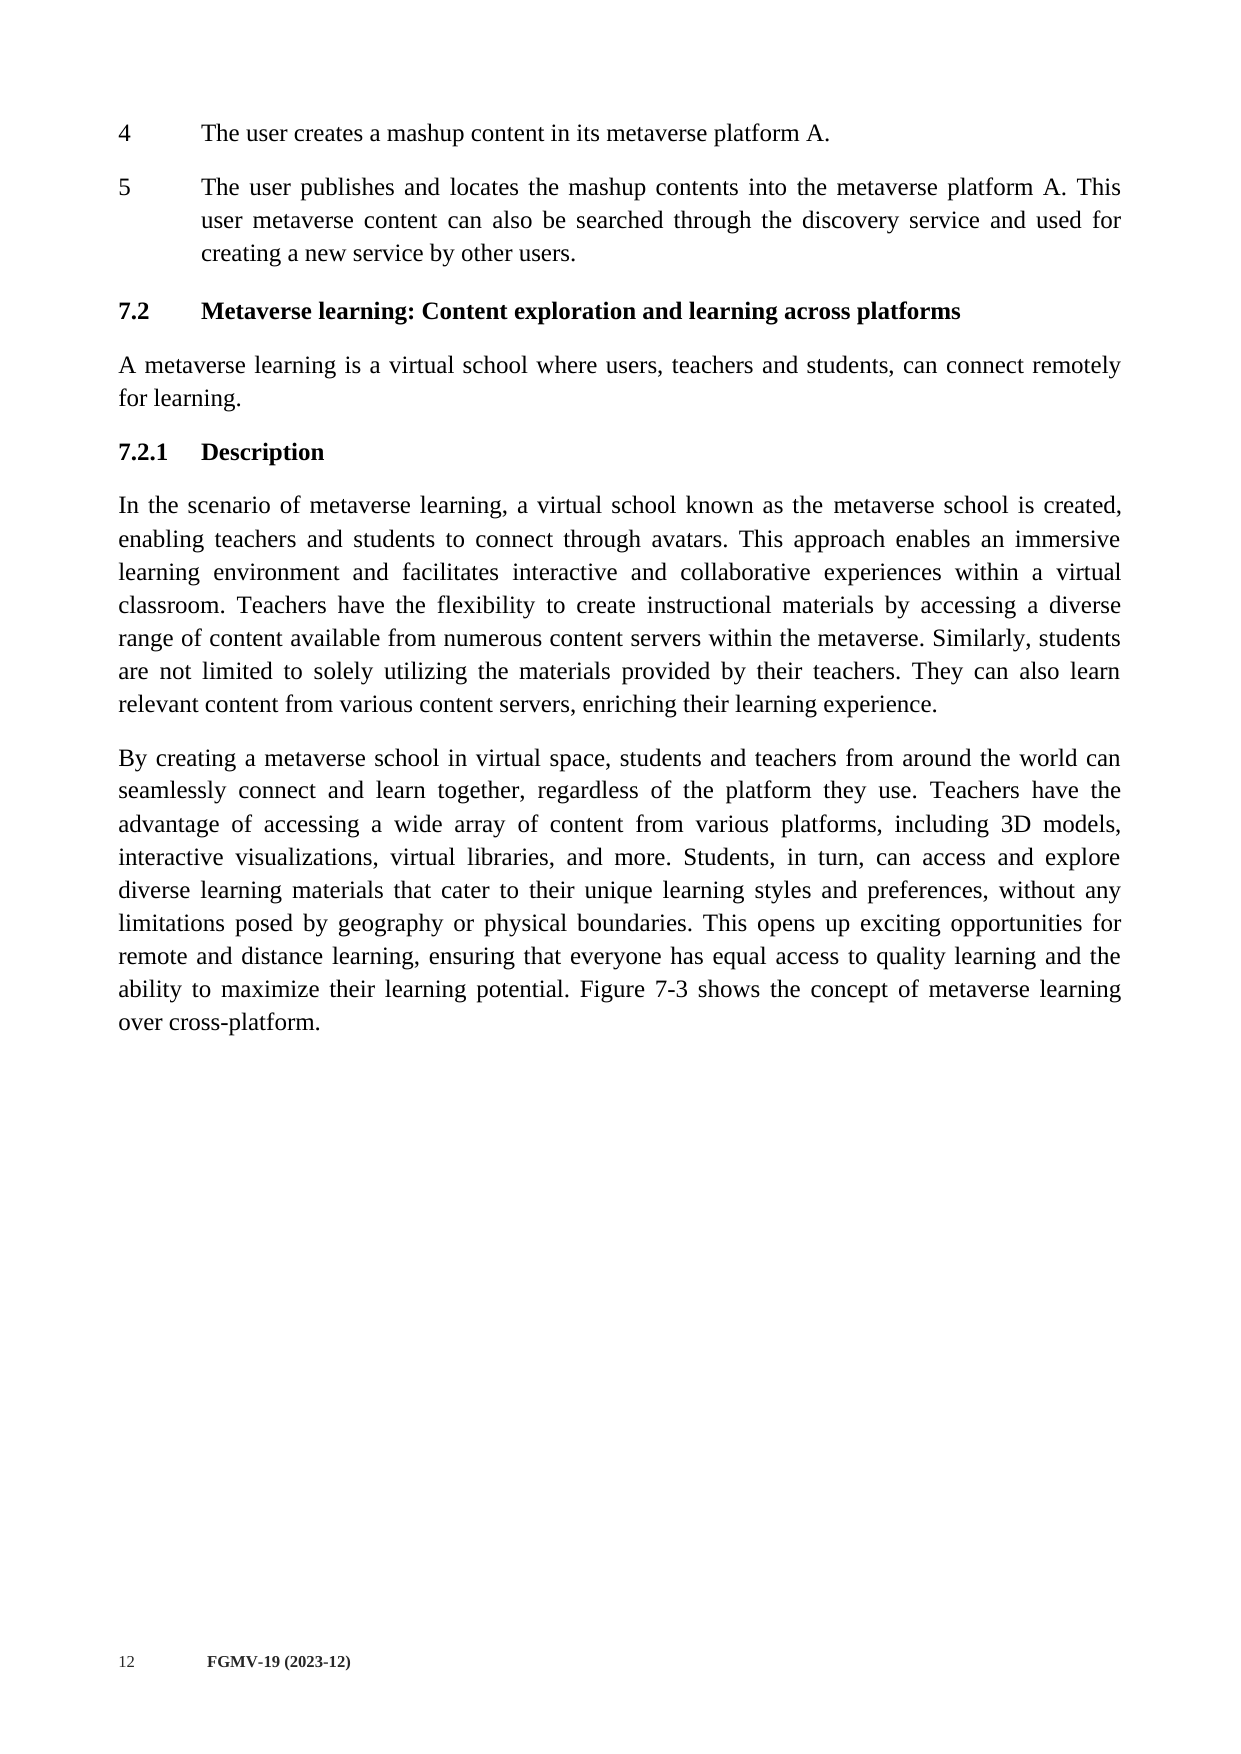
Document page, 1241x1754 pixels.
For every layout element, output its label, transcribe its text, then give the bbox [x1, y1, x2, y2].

text 5 The user publishes and locates the mashup contents into the metaverse platform A. This user metaverse content can also be searched through the discovery service and used for creating a new service by other users. [118, 172, 1122, 267]
text By creating a metaverse school in virtual space, students and teachers from around the world can seamlessly connect and learn together, regardless of the platform they use. Teachers have the advantage of accessing a wide array of content from various platforms, including 3D models, interactive visualizations, virtual libraries, and more. Students, in turn, can access and explore diverse learning materials that cater to their unique learning styles and preferences, without any limitations posed by geography or physical boundaries. This opens up exciting opportunities for remote and distance learning, ensuring that everyone has equal access to quality learning and the ability to maximize their learning potential. Figure 7-3 shows the concept of metaverse learning over cross-platform. [118, 743, 1122, 1036]
subtitle 7.2 Metaverse learning: Content exploration and learning across platforms [118, 296, 1122, 325]
text 4 The user creates a mashup content in its metaverse platform A. [118, 118, 1122, 147]
text In the scenario of metaverse learning, a virtual school known as the metaverse school is created, enabling teachers and students to connect through avatars. This approach enables an immersive learning environment and facilitates interactive and collaborative experiences within a virtual classroom. Teachers have the flexibility to create instructional materials by accessing a diverse range of content available from numerous content servers within the metaverse. Similarly, students are not limited to solely utilizing the materials provided by their teachers. They can also learn relevant content from various content servers, enriching their learning experience. [118, 491, 1122, 717]
text A metaverse learning is a virtual school where users, teachers and students, can connect remotely for learning. [118, 350, 1122, 412]
subtitle 7.2.1 Description [118, 437, 1122, 466]
